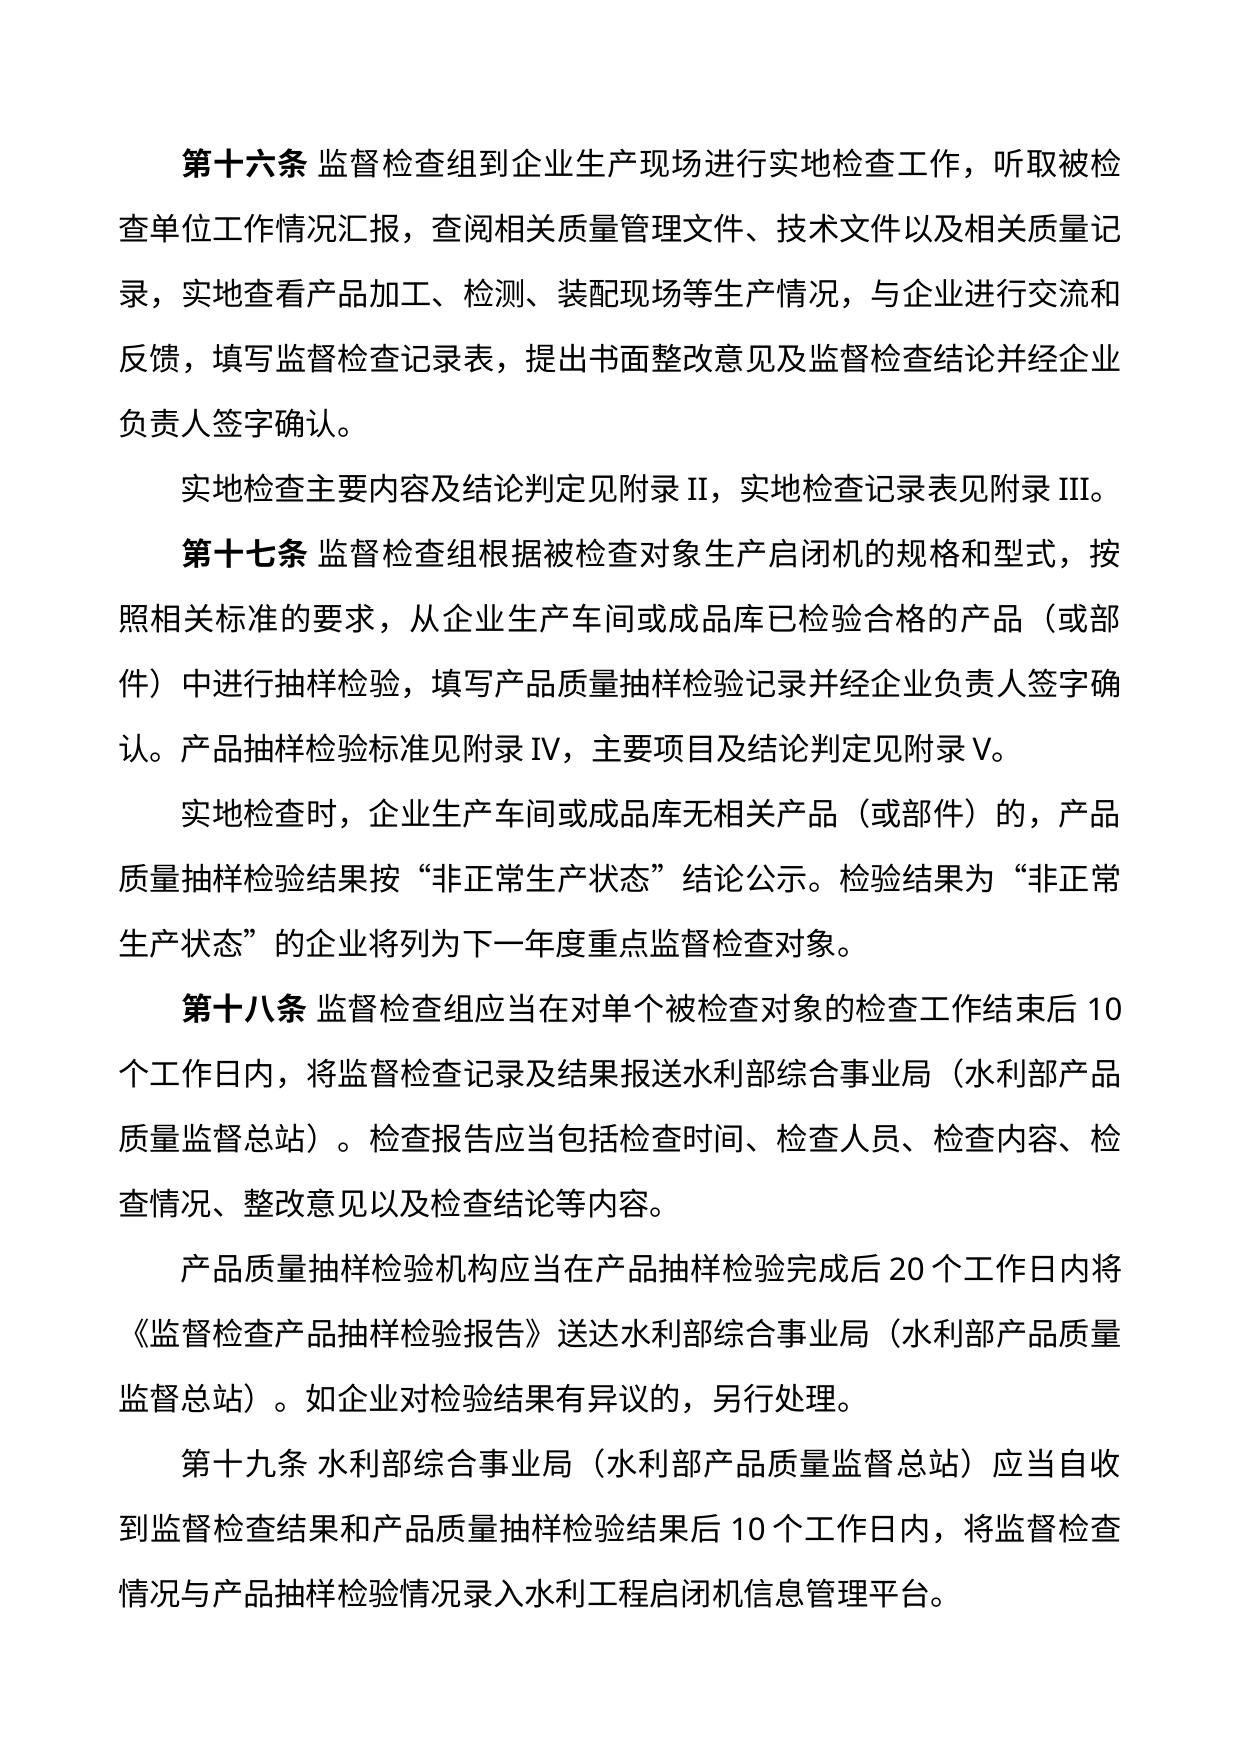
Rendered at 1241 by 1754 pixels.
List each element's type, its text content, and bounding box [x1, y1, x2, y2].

text 第十六条 监督检查组到企业生产现场进行实地检查工作，听取被检查单位工作情况汇报，查阅相关质量管理文件、技术文件以及相关质量记录，实地查看产品加工、检测、装配现场等生产情况，与企业进行交流和反馈，填写监督检查记录表，提出书面整改意见及监督检查结论并经企业负责人签字确认。 [118, 129, 1122, 454]
text 第十七条 监督检查组根据被检查对象生产启闭机的规格和型式，按照相关标准的要求，从企业生产车间或成品库已检验合格的产品（或部件）中进行抽样检验，填写产品质量抽样检验记录并经企业负责人签字确认。产品抽样检验标准见附录IV，主要项目及结论判定见附录V。 [118, 519, 1122, 779]
text 实地检查主要内容及结论判定见附录II，实地检查记录表见附录III。 [118, 454, 1122, 519]
text 实地检查时，企业生产车间或成品库无相关产品（或部件）的，产品质量抽样检验结果按“非正常生产状态”结论公示。检验结果为“非正常生产状态”的企业将列为下一年度重点监督检查对象。 [118, 779, 1122, 974]
text 第十八条 监督检查组应当在对单个被检查对象的检查工作结束后10个工作日内，将监督检查记录及结果报送水利部综合事业局（水利部产品质量监督总站）。检查报告应当包括检查时间、检查人员、检查内容、检查情况、整改意见以及检查结论等内容。 [118, 974, 1122, 1234]
text 产品质量抽样检验机构应当在产品抽样检验完成后20个工作日内将《监督检查产品抽样检验报告》送达水利部综合事业局（水利部产品质量监督总站）。如企业对检验结果有异议的，另行处理。 [118, 1234, 1122, 1429]
text 第十九条 水利部综合事业局（水利部产品质量监督总站）应当自收到监督检查结果和产品质量抽样检验结果后10个工作日内，将监督检查情况与产品抽样检验情况录入水利工程启闭机信息管理平台。 [118, 1429, 1122, 1624]
